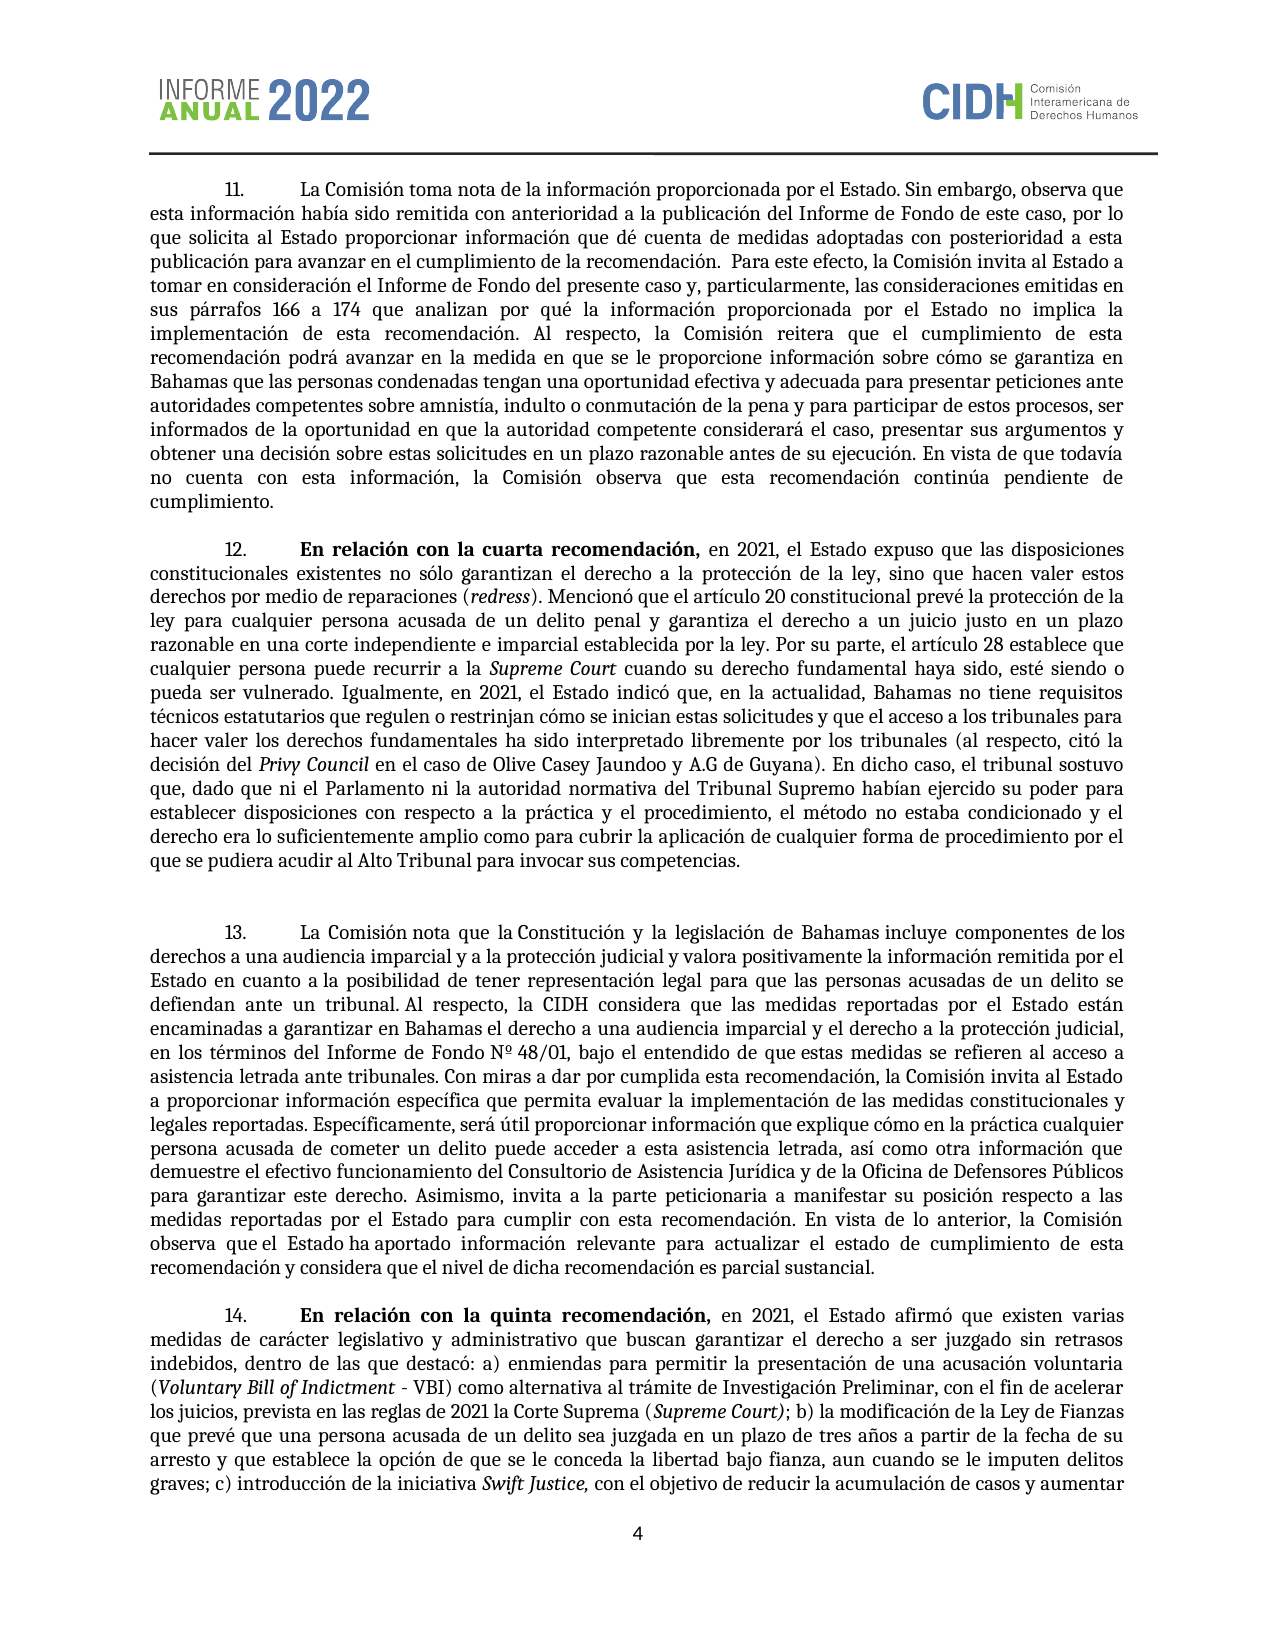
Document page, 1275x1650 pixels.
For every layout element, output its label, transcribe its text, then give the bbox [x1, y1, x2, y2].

list En relación con la cuarta recomendación, en 2021, el Estado expuso que las disposiciones constitucionales existentes no sólo garantizan el derecho a la protección de la ley, sino que hacen valer estos derechos por medio de reparaciones (redress). Mencionó que el artículo 20 constitucional prevé la protección de la ley para cualquier persona acusada de un delito penal y garantiza el derecho a un juicio justo en un plazo razonable en una corte independiente e imparcial establecida por la ley. Por su parte, el artículo 28 establece que cualquier persona puede recurrir a la Supreme Court cuando su derecho fundamental haya sido, esté siendo o pueda ser vulnerado. Igualmente, en 2021, el Estado indicó que, en la actualidad, Bahamas no tiene requisitos técnicos estatutarios que regulen o restrinjan cómo se inician estas solicitudes y que el acceso a los tribunales para hacer valer los derechos fundamentales ha sido interpretado libremente por los tribunales (al respecto, citó la decisión del Privy Council en el caso de Olive Casey Jaundoo y A.G de Guyana). En dicho caso, el tribunal sostuvo que, dado que ni el Parlamento ni la autoridad normativa del Tribunal Supremo habían ejercido su poder para establecer disposiciones con respecto a la práctica y el procedimiento, el método no estaba condicionado y el derecho era lo suficientemente amplio como para cubrir la aplicación de cualquier forma de procedimiento por el que se pudiera acudir al Alto Tribunal para invocar sus competencias. [150, 537, 1125, 873]
picture [150, 73, 374, 126]
picture [914, 73, 1158, 130]
list La Comisión toma nota de la información proporcionada por el Estado. Sin embargo, observa que esta información había sido remitida con anterioridad a la publicación del Informe de Fondo de este caso, por lo que solicita al Estado proporcionar información que dé cuenta de medidas adoptadas con posterioridad a esta publicación para avanzar en el cumplimiento de la recomendación. Para este efecto, la Comisión invita al Estado a tomar en consideración el Informe de Fondo del presente caso y, particularmente, las consideraciones emitidas en sus párrafos 166 a 174 que analizan por qué la información proporcionada por el Estado no implica la implementación de esta recomendación. Al respecto, la Comisión reitera que el cumplimiento de esta recomendación podrá avanzar en la medida en que se le proporcione información sobre cómo se garantiza en Bahamas que las personas condenadas tengan una oportunidad efectiva y adecuada para presentar peticiones ante autoridades competentes sobre amnistía, indulto o conmutación de la pena y para participar de estos procesos, ser informados de la oportunidad en que la autoridad competente considerará el caso, presentar sus argumentos y obtener una decisión sobre estas solicitudes en un plazo razonable antes de su ejecución. En vista de que todavía no cuenta con esta información, la Comisión observa que esta recomendación continúa pendiente de cumplimiento. [150, 178, 1125, 513]
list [150, 1304, 1125, 1496]
list La Comisión nota que la Constitución y la legislación de Bahamas incluye componentes de los derechos a una audiencia imparcial y a la protección judicial y valora positivamente la información remitida por el Estado en cuanto a la posibilidad de tener representación legal para que las personas acusadas de un delito se defiendan ante un tribunal. Al respecto, la CIDH considera que las medidas reportadas por el Estado están encaminadas a garantizar en Bahamas el derecho a una audiencia imparcial y el derecho a la protección judicial, en los términos del Informe de Fondo Nº 48/01, bajo el entendido de que estas medidas se refieren al acceso a asistencia letrada ante tribunales. Con miras a dar por cumplida esta recomendación, la Comisión invita al Estado a proporcionar información específica que permita evaluar la implementación de las medidas constitucionales y legales reportadas. Específicamente, será útil proporcionar información que explique cómo en la práctica cualquier persona acusada de cometer un delito puede acceder a esta asistencia letrada, así como otra información que demuestre el efectivo funcionamiento del Consultorio de Asistencia Jurídica y de la Oficina de Defensores Públicos para garantizar este derecho. Asimismo, invita a la parte peticionaria a manifestar su posición respecto a las medidas reportadas por el Estado para cumplir con esta recomendación. En vista de lo anterior, la Comisión observa que el Estado ha aportado información relevante para actualizar el estado de cumplimiento de esta recomendación y considera que el nivel de dicha recomendación es parcial sustancial. [150, 921, 1125, 1280]
